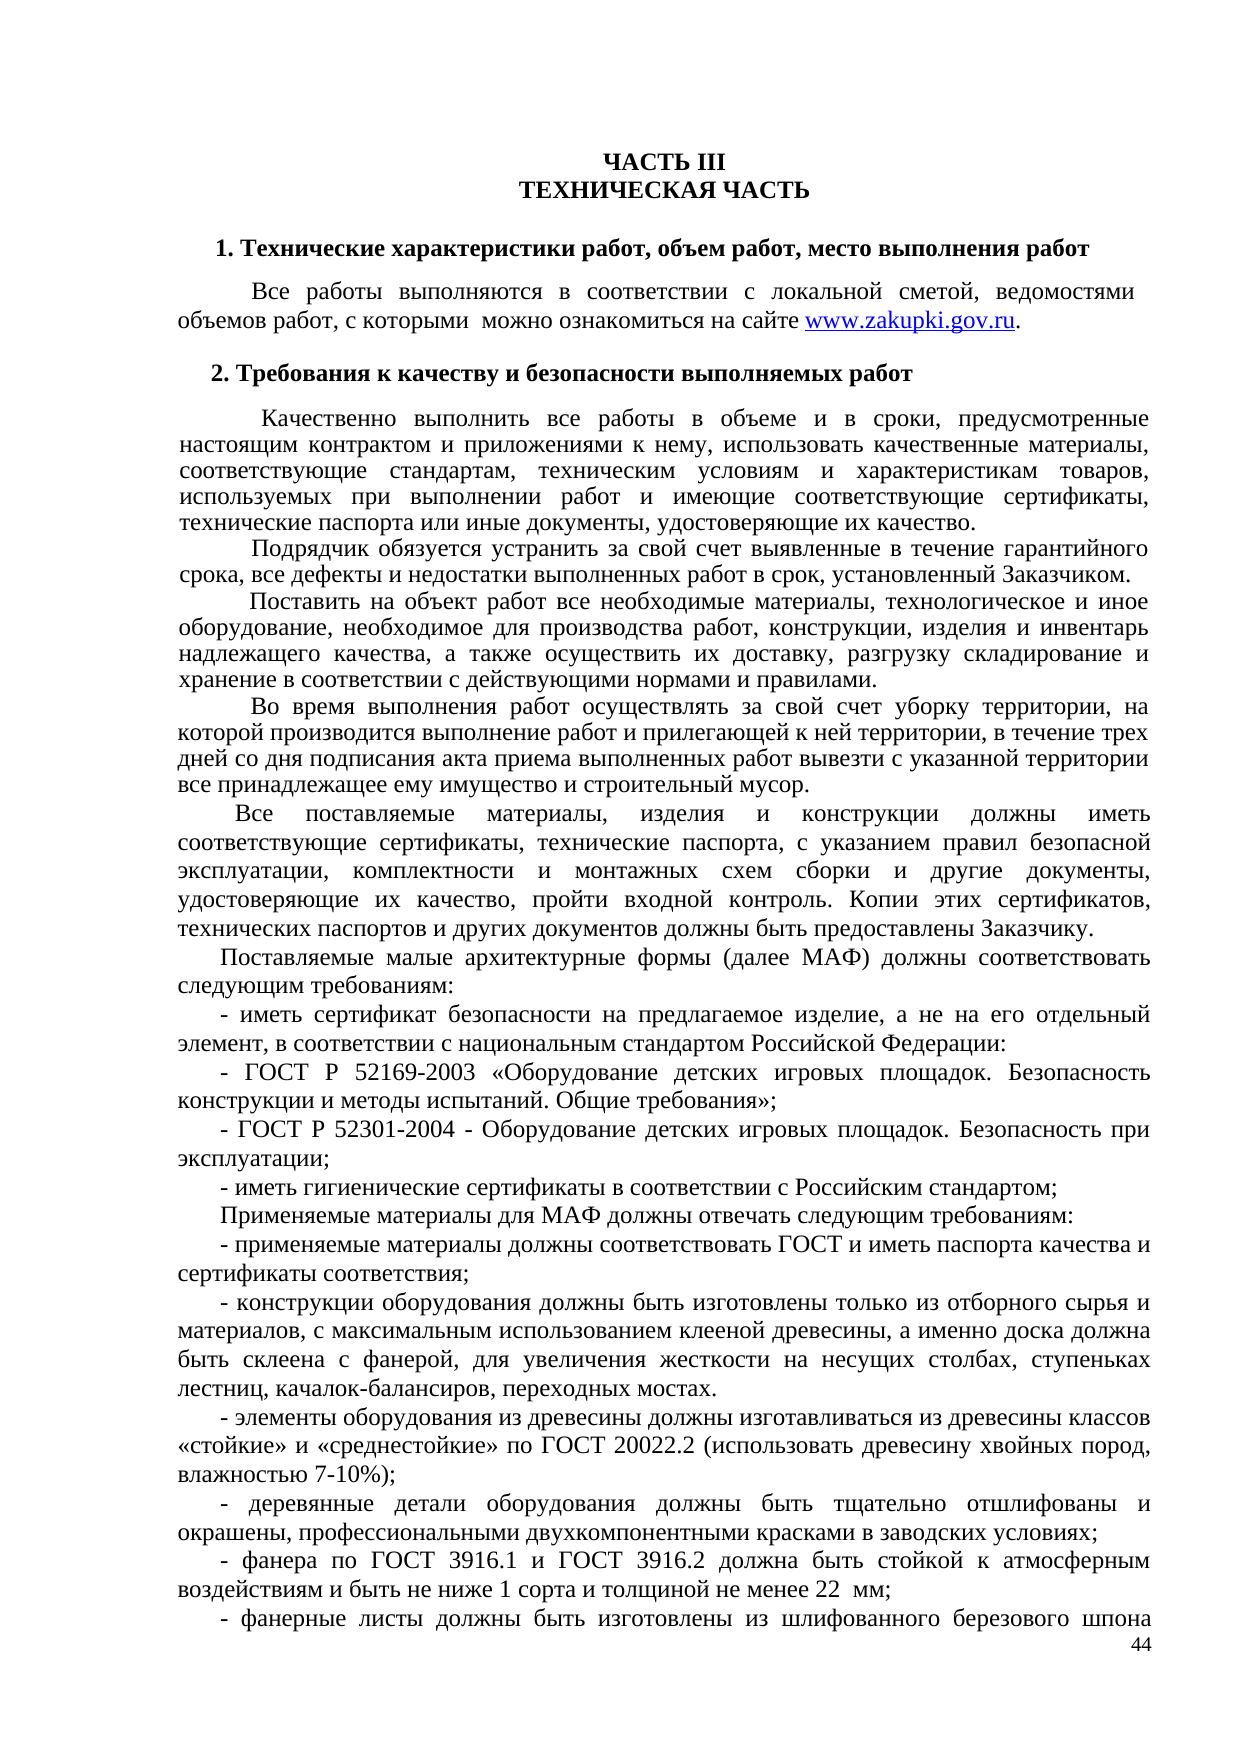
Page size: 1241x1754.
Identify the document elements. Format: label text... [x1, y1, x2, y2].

text Качественно выполнить все работы в объеме и в сроки, предусмотренные настоящим контрактом и приложениями к нему, использовать качественные материалы, соответствующие стандартам, техническим условиям и характеристикам товаров, используемых при выполнении работ и имеющие соответствующие сертификаты, технические паспорта или иные документы, удостоверяющие их качество. [179, 406, 1149, 536]
text Применяемые материалы для МАФ должны отвечать следующим требованиям: [177, 1200, 1152, 1229]
text - конструкции оборудования должны быть изготовлены только из отборного сырья и материалов, с максимальным использованием клееной древесины, а именно доска должна быть склеена с фанерой, для увеличения жесткости на несущих столбах, ступеньках лестниц, качалок-балансиров, переходных мостах. [177, 1287, 1152, 1402]
text - ГОСТ Р 52169-2003 «Оборудование детских игровых площадок. Безопасность конструкции и методы испытаний. Общие требования»; [177, 1057, 1152, 1114]
text - элементы оборудования из древесины должны изготавливаться из древесины классов «стойкие» и «среднестойкие» по ГОСТ 20022.2 (использовать древесину хвойных пород, влажностью 7-10%); [177, 1402, 1152, 1488]
text Подрядчик обязуется устранить за свой счет выявленные в течение гарантийного срока, все дефекты и недостатки выполненных работ в срок, установленный Заказчиком. [179, 536, 1149, 588]
text Все поставляемые материалы, изделия и конструкции должны иметь соответствующие сертификаты, технические паспорта, с указанием правил безопасной эксплуатации, комплектности и монтажных схем сборки и другие документы, удостоверяющие их качество, пройти входной контроль. Копии этих сертификатов, технических паспортов и других документов должны быть предоставлены Заказчику. [177, 798, 1152, 942]
text Поставить на объект работ все необходимые материалы, технологическое и иное оборудование, необходимое для производства работ, конструкции, изделия и инвентарь надлежащего качества, а также осуществить их доставку, разгрузку складирование и хранение в соответствии с действующими нормами и правилами. [178, 588, 1149, 693]
text - иметь гигиенические сертификаты в соответствии с Российским стандартом; [177, 1172, 1152, 1200]
text 2. Требования к качеству и безопасности выполняемых работ [177, 358, 1136, 387]
text Во время выполнения работ осуществлять за свой счет уборку территории, на которой производится выполнение работ и прилегающей к ней территории, в течение трех дней со дня подписания акта приема выполненных работ вывезти с указанной территории все принадлежащее ему имущество и строительный мусор. [177, 694, 1149, 798]
text - ГОСТ Р 52301-2004 - Оборудование детских игровых площадок. Безопасность при эксплуатации; [177, 1114, 1152, 1172]
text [177, 1603, 1152, 1632]
text ТЕХНИЧЕСКАЯ ЧАСТЬ [177, 176, 1152, 204]
text Поставляемые малые архитектурные формы (далее МАФ) должны соответствовать следующим требованиям: [177, 942, 1152, 999]
text - применяемые материалы должны соответствовать ГОСТ и иметь паспорта качества и сертификаты соответствия; [177, 1229, 1152, 1287]
text 1. Технические характеристики работ, объем работ, место выполнения работ [115, 233, 1136, 262]
text - иметь сертификат безопасности на предлагаемое изделие, а не на его отдельный элемент, в соответствии с национальным стандартом Российской Федерации: [177, 999, 1152, 1057]
text - деревянные детали оборудования должны быть тщательно отшлифованы и окрашены, профессиональными двухкомпонентными красками в заводских условиях; [177, 1488, 1152, 1545]
text ЧАСТЬ III [177, 147, 1152, 176]
text Все работы выполняются в соответствии с локальной сметой, ведомостями объемов работ, с которыми можно ознакомиться на сайте www.zakupki.gov.ru. [177, 276, 1136, 334]
text - фанера по ГОСТ 3916.1 и ГОСТ 3916.2 должна быть стойкой к атмосферным воздействиям и быть не ниже 1 сорта и толщиной не менее 22 мм; [177, 1545, 1152, 1603]
